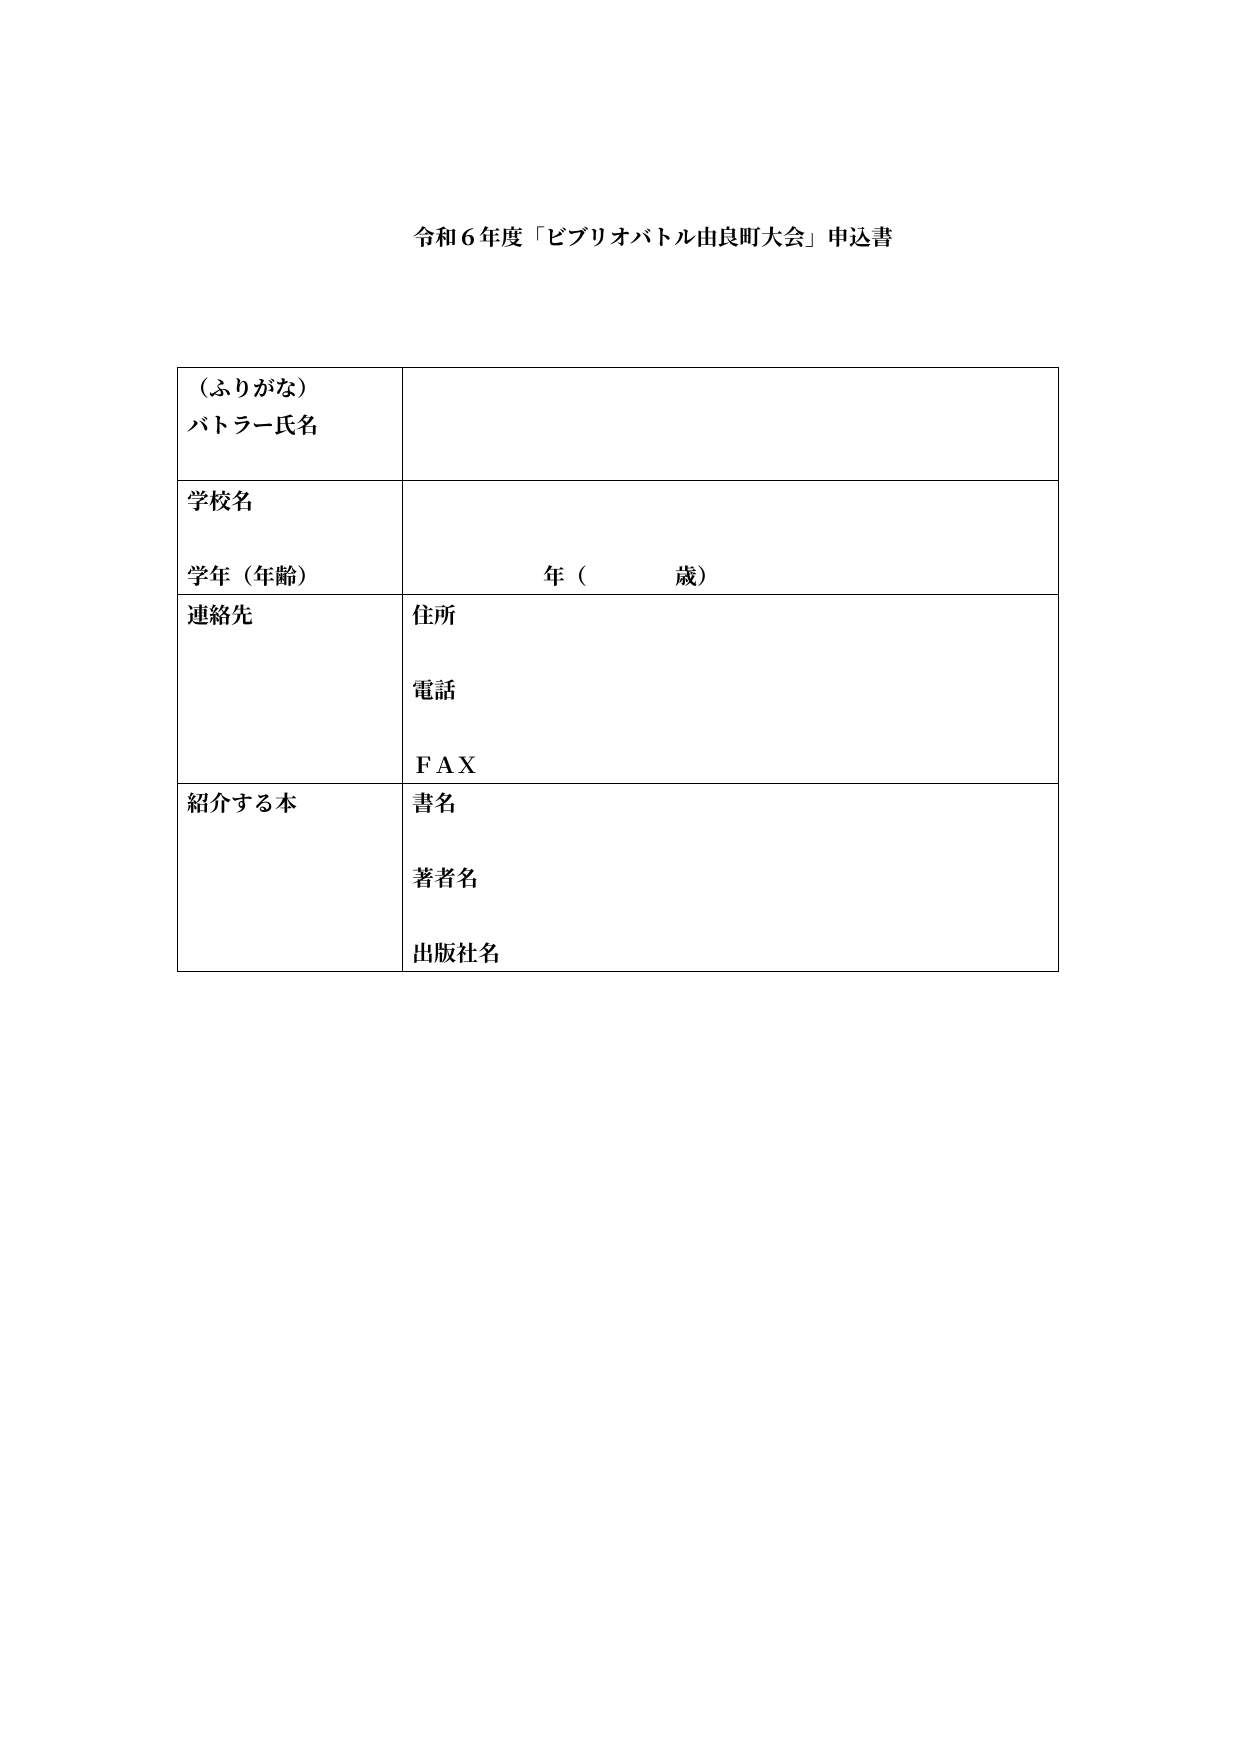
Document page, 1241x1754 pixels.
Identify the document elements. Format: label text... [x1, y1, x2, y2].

table_cell 連絡先 [178, 595, 402, 782]
table_cell 住所 電話 ＦＡＸ [403, 595, 1058, 782]
table_header （ふりがな） バトラー氏名 [178, 368, 402, 480]
table_cell 紹介する本 [178, 784, 402, 971]
table_header [403, 368, 1058, 480]
text 令和６年度「ビブリオバトル由良町大会」申込書 [177, 217, 1063, 254]
table_cell 年（ 歳） [403, 481, 1058, 594]
table_cell 学校名 学年（年齢） [178, 481, 402, 594]
table_cell 書名 著者名 出版社名 [403, 784, 1058, 971]
